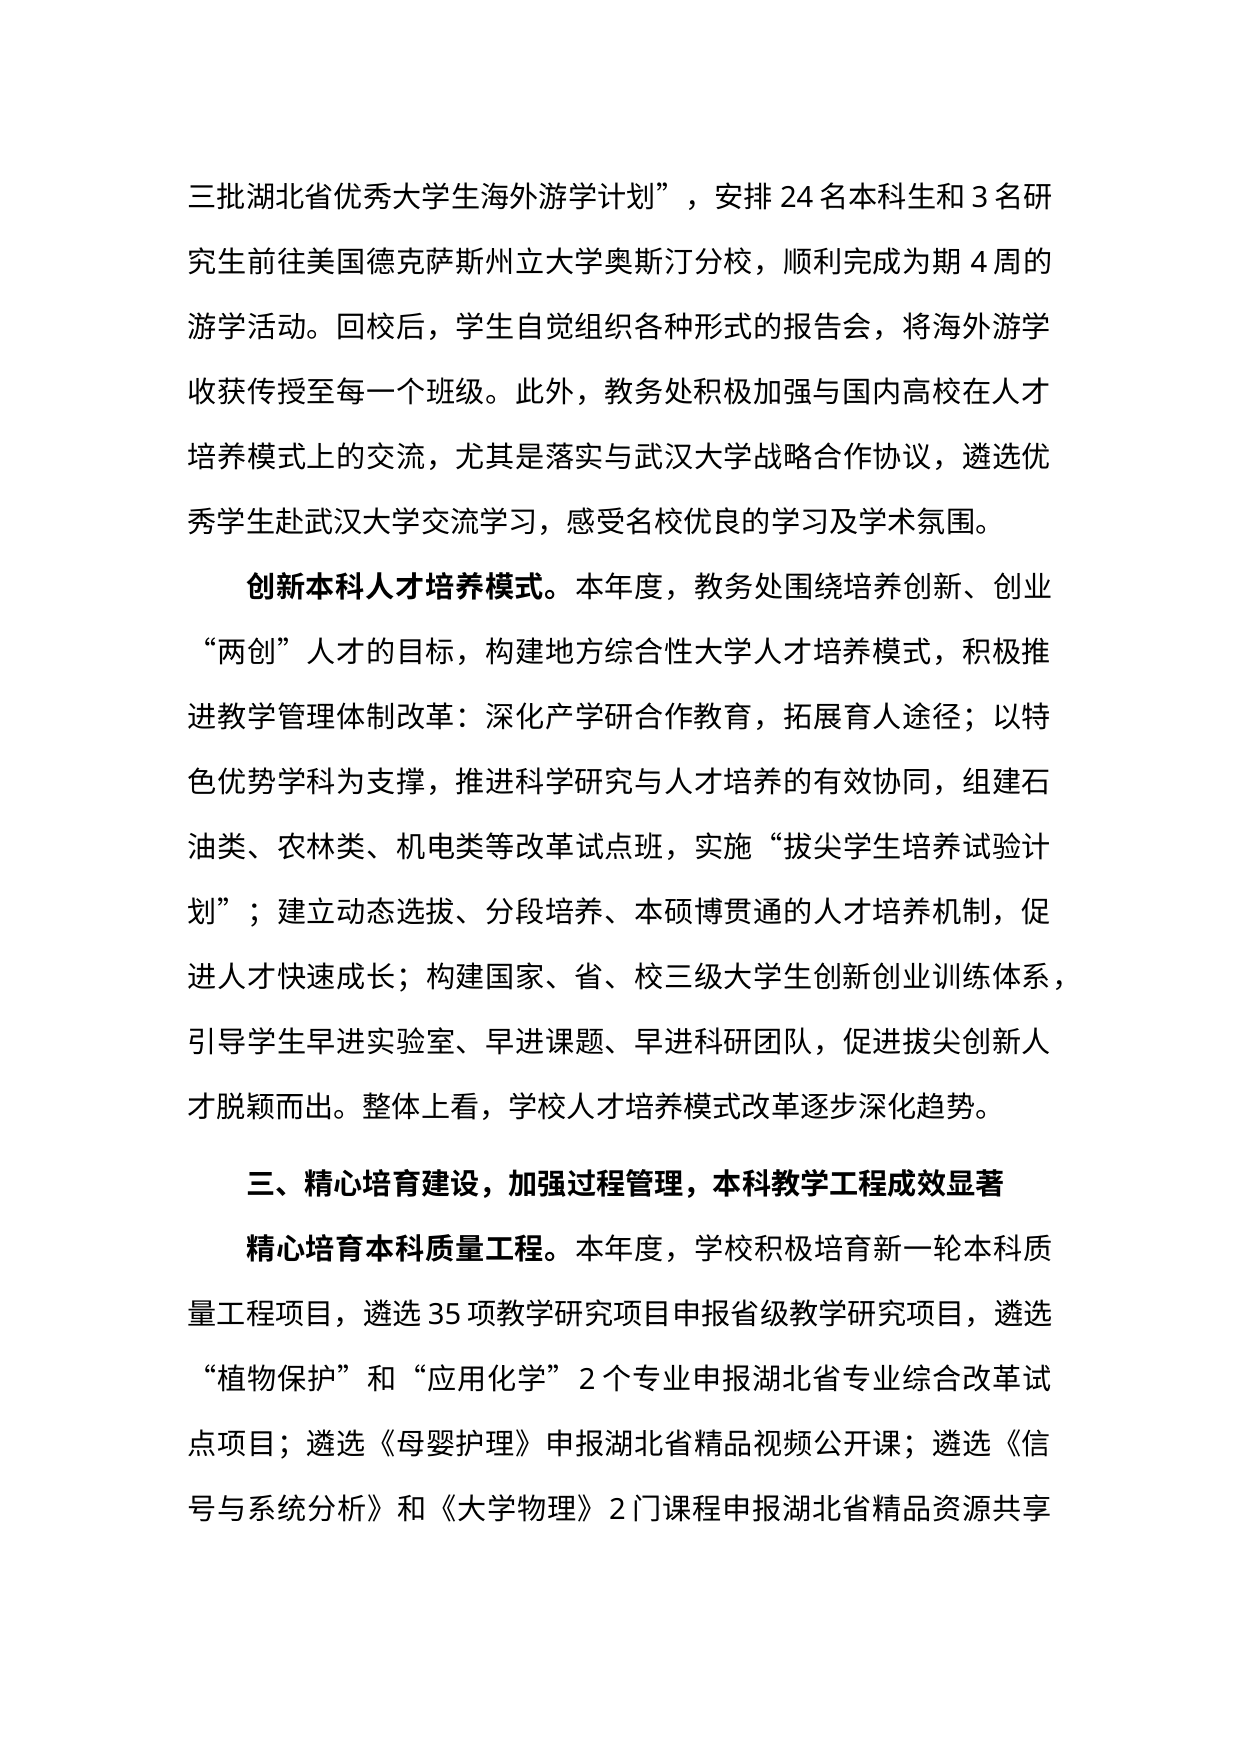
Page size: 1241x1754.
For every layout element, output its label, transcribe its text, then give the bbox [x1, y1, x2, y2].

text 创新本科人才培养模式。本年度，教务处围绕培养创新、创业“两创”人才的目标，构建地方综合性大学人才培养模式，积极推进教学管理体制改革：深化产学研合作教育，拓展育人途径；以特色优势学科为支撑，推进科学研究与人才培养的有效协同，组建石油类、农林类、机电类等改革试点班，实施“拔尖学生培养试验计划”；建立动态选拔、分段培养、本硕博贯通的人才培养机制，促进人才快速成长；构建国家、省、校三级大学生创新创业训练体系，引导学生早进实验室、早进课题、早进科研团队，促进拔尖创新人才脱颖而出。整体上看，学校人才培养模式改革逐步深化趋势。 [187, 552, 1053, 1137]
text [187, 1214, 1053, 1539]
text 三、精心培育建设，加强过程管理，本科教学工程成效显著 [187, 1149, 1053, 1214]
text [187, 162, 1053, 552]
